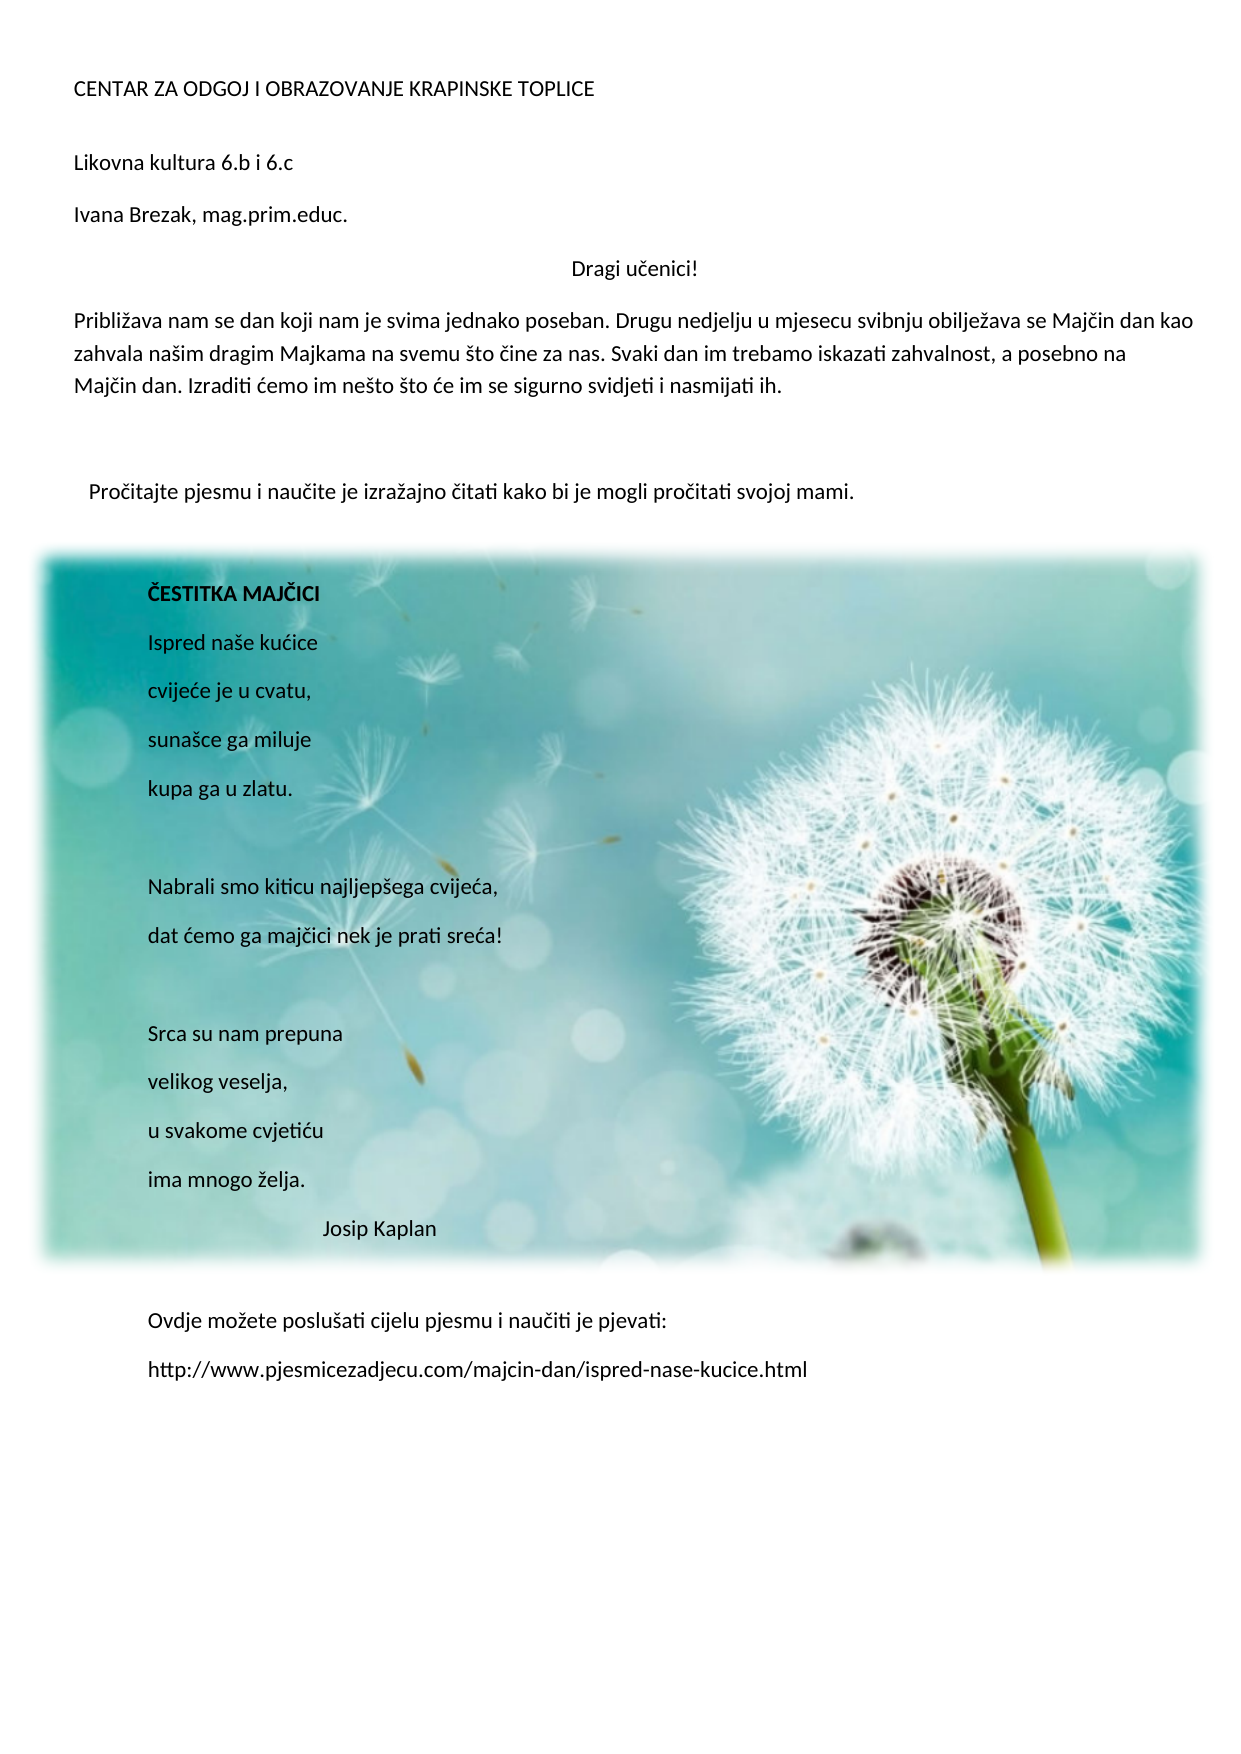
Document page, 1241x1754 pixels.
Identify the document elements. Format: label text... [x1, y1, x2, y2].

text Likovna kultura 6.b i 6.c [74, 148, 1196, 176]
text kupa ga u zlatu. [148, 774, 1196, 802]
text cvijeće je u cvatu, [148, 677, 1196, 705]
text dat ćemo ga majčici nek je prati sreća! [148, 921, 1196, 949]
text velikog veselja, [148, 1067, 1196, 1096]
text Ovdje možete poslušati cijelu pjesmu i naučiti je pjevati: [148, 1307, 1196, 1335]
picture [55, 569, 1187, 1248]
text Ivana Brezak, mag.prim.educ. [74, 201, 1196, 229]
text http://www.pjesmicezadjecu.com/majcin-dan/ispred-nase-kucice.html [148, 1356, 1196, 1383]
text Približava nam se dan koji nam je svima jednako poseban. Drugu nedjelju u mjesecu svibnju obilježava se Majčin dan kao zahvala našim dragim Majkama na svemu što čine za nas. Svaki dan im trebamo iskazati zahvalnost, a posebno na Majčin dan. Izraditi ćemo im nešto što će im se sigurno svidjeti i nasmijati ih. [74, 307, 1196, 399]
text ima mnogo želja. [148, 1165, 1196, 1193]
text Srca su nam prepuna [148, 1019, 1196, 1047]
text u svakome cvjetiću [148, 1116, 1196, 1144]
text sunašce ga miluje [148, 726, 1196, 753]
text Dragi učenici! [74, 254, 1196, 282]
text Josip Kaplan [148, 1214, 1196, 1242]
text Nabrali smo kiticu najljepšega cvijeća, [148, 872, 1196, 900]
text Pročitajte pjesmu i naučite je izražajno čitati kako bi je mogli pročitati svojoj mami. [88, 477, 1196, 505]
text Ispred naše kućice [148, 628, 1196, 656]
text ČESTITKA MAJČICI [148, 579, 1196, 607]
